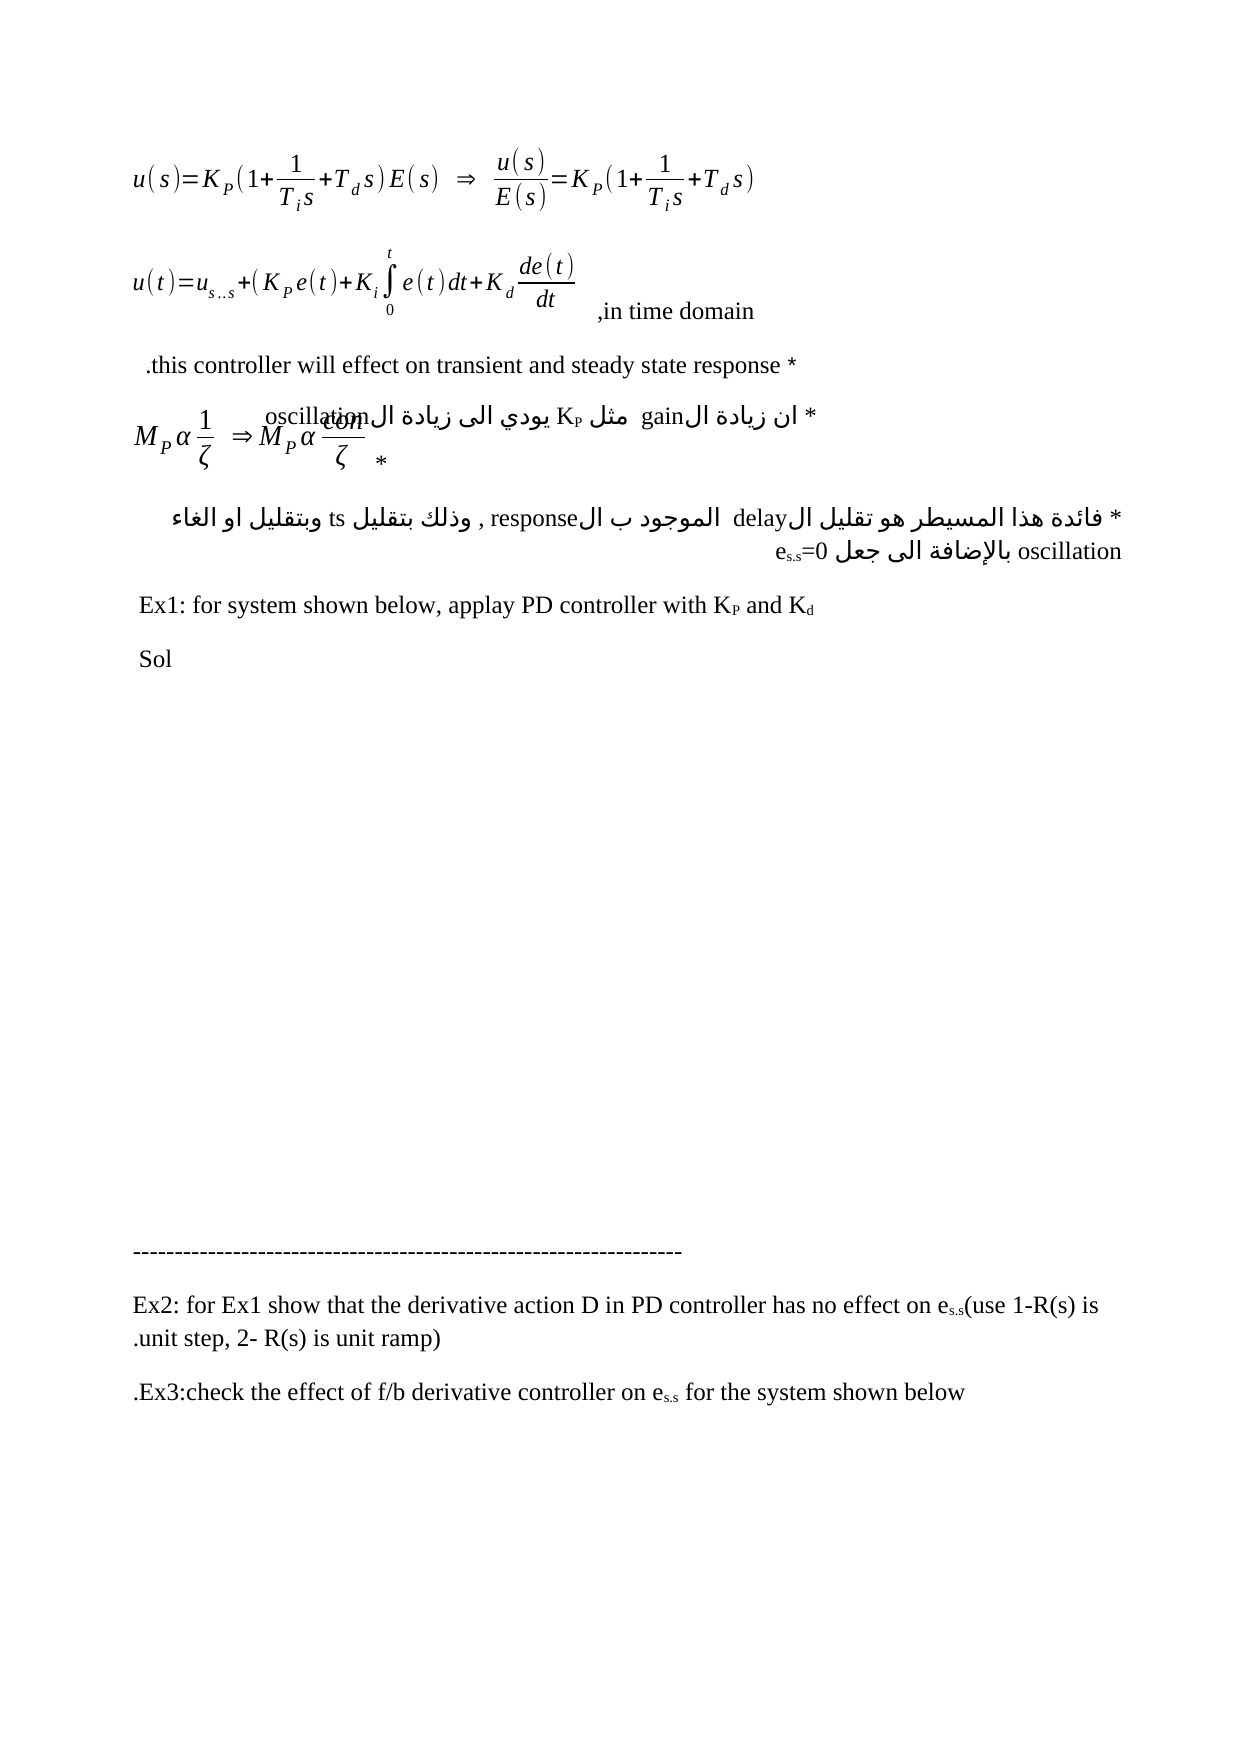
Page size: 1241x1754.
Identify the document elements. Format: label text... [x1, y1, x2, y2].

text * [133, 404, 1122, 478]
text Sol [133, 644, 1122, 673]
text ------------------------------------------------------------------ [133, 1236, 1122, 1265]
text Ex3:check the effect of f/b derivative controller on es.s for the system shown below. [133, 1377, 1122, 1406]
text Ex2: for Ex1 show that the derivative action D in PD controller has no effect on es.s(use 1-R(s) is unit step, 2- R(s) is unit ramp). [133, 1290, 1122, 1352]
text * this controller will effect on transient and steady state response. [133, 350, 1122, 379]
text Ex1: for system shown below, applay PD controller with KP and Kd [133, 590, 1122, 619]
text in time domain, [133, 244, 1122, 325]
text * فائدة هذا المسيطر هو تقليل الdelay الموجود ب الresponse , وذلك بتقليل ts وبتقليل او الغاء oscillation بالإضافة الى جعل es.s=0 [133, 503, 1122, 565]
